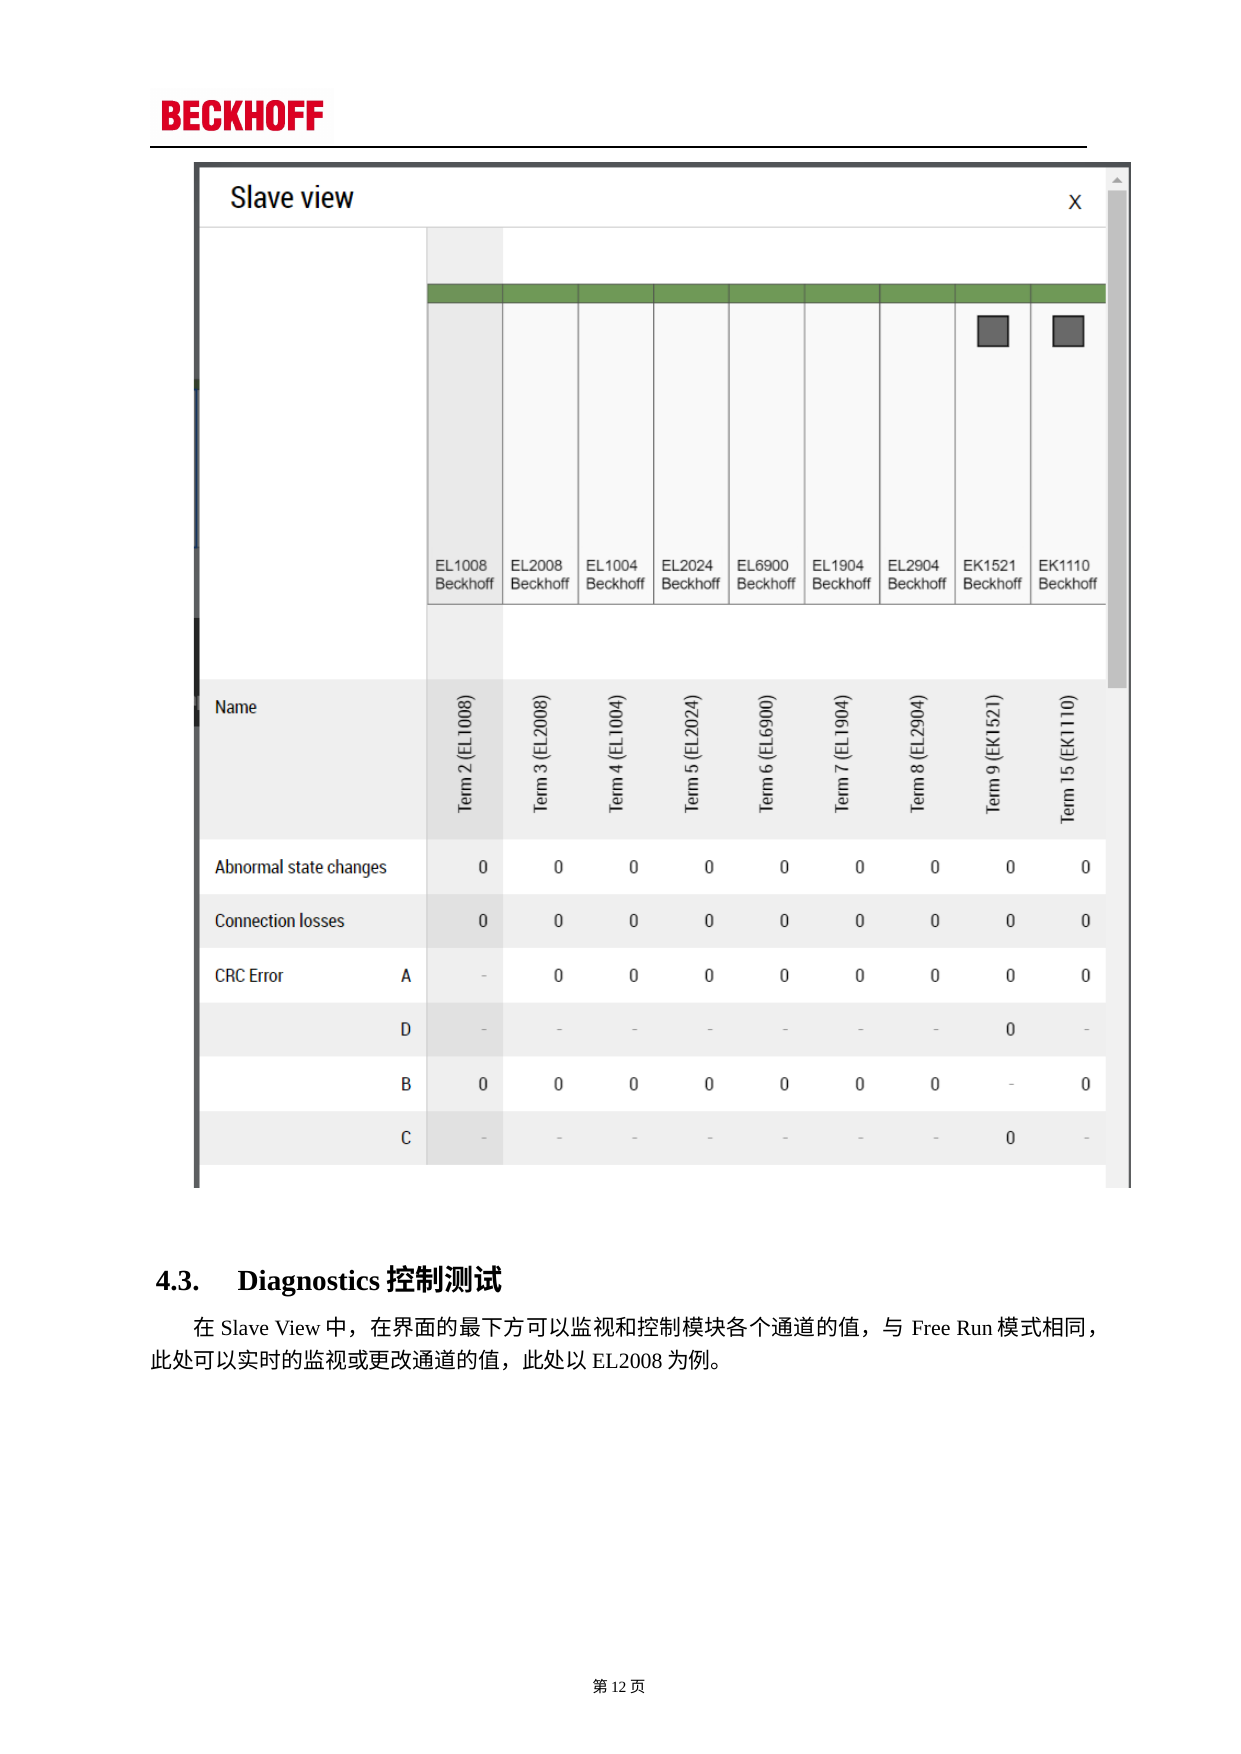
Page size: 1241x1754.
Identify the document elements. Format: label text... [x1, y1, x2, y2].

picture [150, 88, 334, 144]
subtitle Diagnostics控制测试 [156, 1245, 1087, 1310]
picture [193, 162, 1131, 1188]
text 在Slave View中，在界面的最下方可以监视和控制模块各个通道的值，与Free Run模式相同，此处可以实时的监视或更改通道的值，此处以EL2008为例。 [150, 1310, 1087, 1375]
